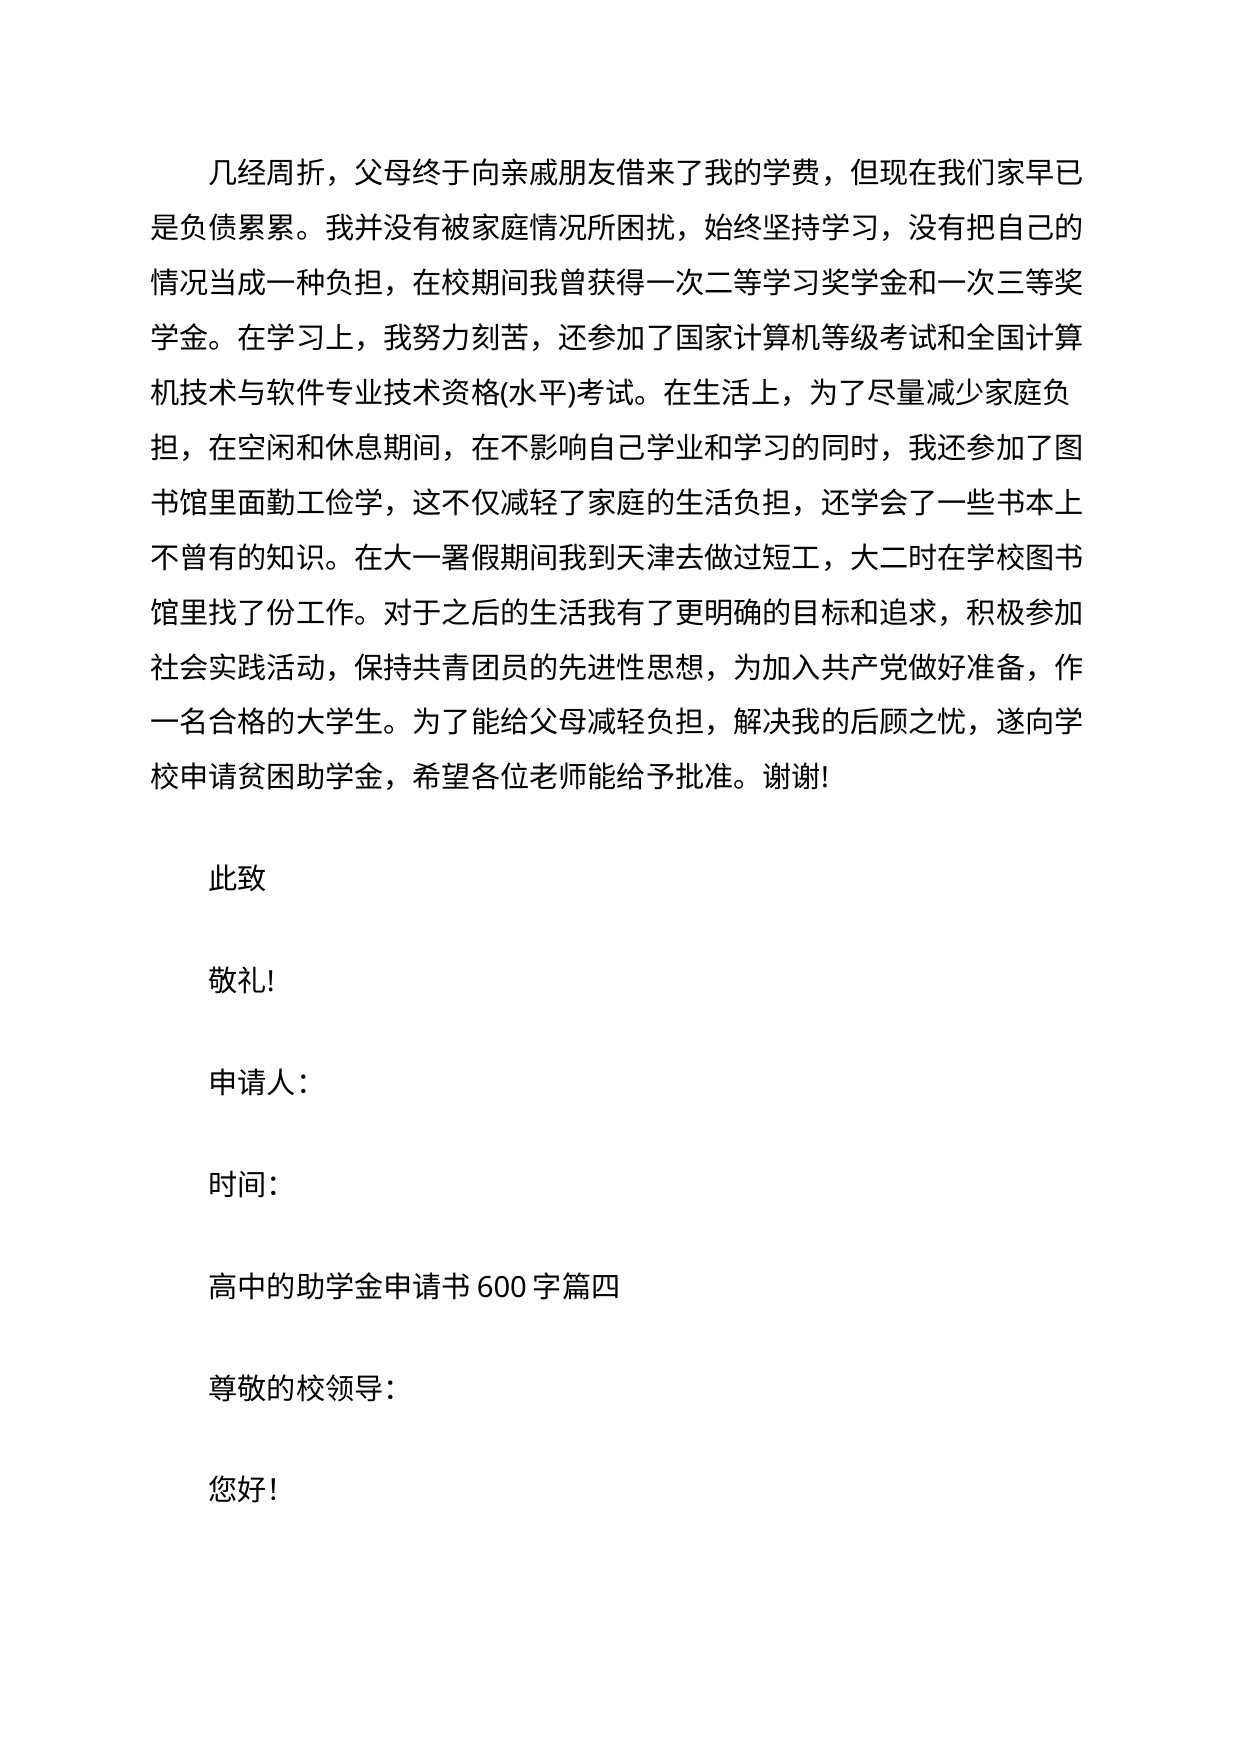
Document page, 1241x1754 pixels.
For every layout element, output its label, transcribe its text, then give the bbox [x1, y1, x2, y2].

text 时间： [150, 1161, 1090, 1204]
text 尊敬的校领导： [150, 1365, 1090, 1407]
text 此致 [150, 856, 1090, 898]
text 高中的助学金申请书600字篇四 [150, 1263, 1090, 1306]
text 您好！ [150, 1467, 1090, 1509]
text 敬礼! [150, 958, 1090, 1000]
text 几经周折，父母终于向亲戚朋友借来了我的学费，但现在我们家早已是负债累累。我并没有被家庭情况所困扰，始终坚持学习，没有把自己的情况当成一种负担，在校期间我曾获得一次二等学习奖学金和一次三等奖学金。在学习上，我努力刻苦，还参加了国家计算机等级考试和全国计算机技术与软件专业技术资格(水平)考试。在生活上，为了尽量减少家庭负担，在空闲和休息期间，在不影响自己学业和学习的同时，我还参加了图书馆里面勤工俭学，这不仅减轻了家庭的生活负担，还学会了一些书本上不曾有的知识。在大一署假期间我到天津去做过短工，大二时在学校图书馆里找了份工作。对于之后的生活我有了更明确的目标和追求，积极参加社会实践活动，保持共青团员的先进性思想，为加入共产党做好准备，作一名合格的大学生。为了能给父母减轻负担，解决我的后顾之忧，遂向学校申请贫困助学金，希望各位老师能给予批准。谢谢! [150, 150, 1090, 796]
text 申请人： [150, 1060, 1090, 1102]
